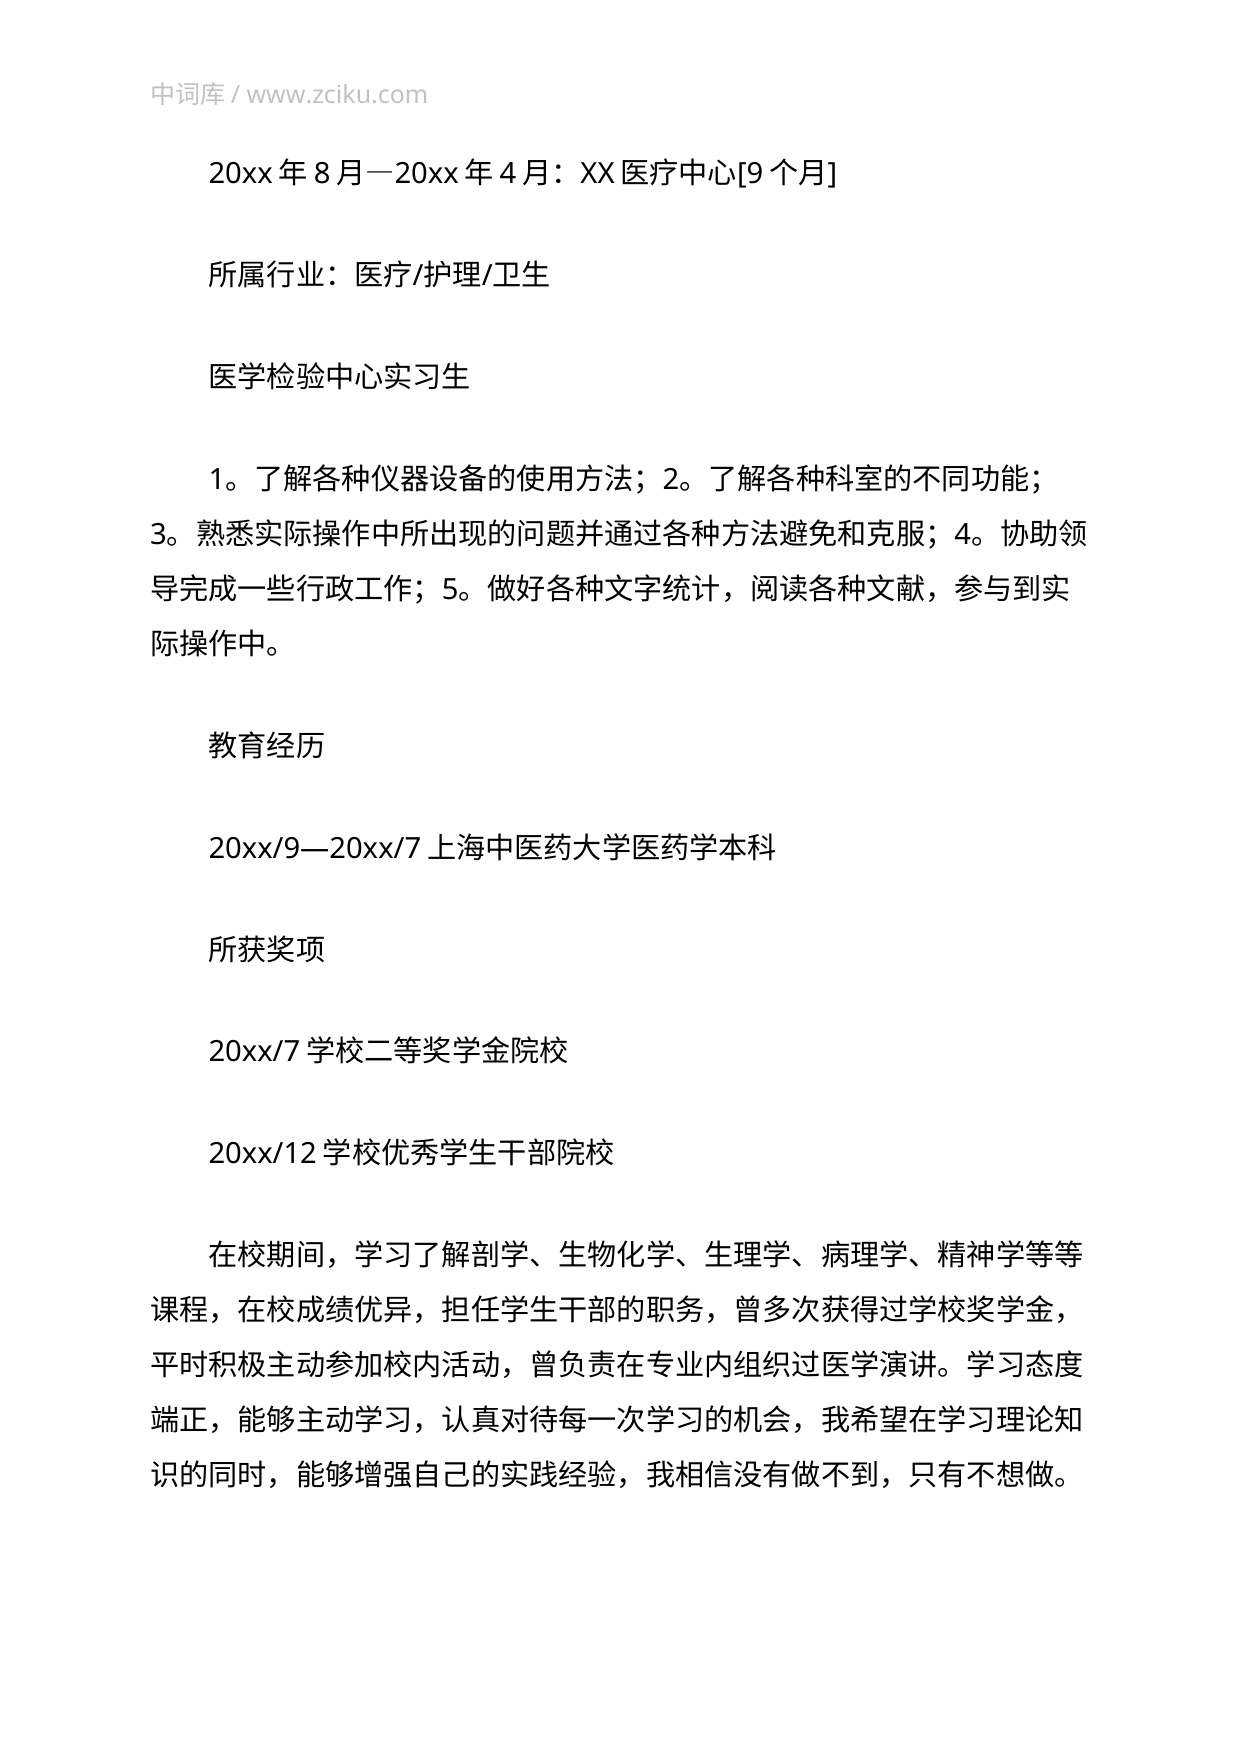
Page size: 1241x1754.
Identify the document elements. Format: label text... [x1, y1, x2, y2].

text 1。了解各种仪器设备的使用方法；2。了解各种科室的不同功能；3。熟悉实际操作中所出现的问题并通过各种方法避免和克服；4。协助领导完成一些行政工作；5。做好各种文字统计，阅读各种文献，参与到实际操作中。 [150, 456, 1090, 663]
text 20xx/12学校优秀学生干部院校 [150, 1130, 1090, 1172]
text 所属行业：医疗/护理/卫生 [150, 252, 1090, 294]
text 所获奖项 [150, 926, 1090, 968]
text 医学检验中心实习生 [150, 354, 1090, 396]
text 在校期间，学习了解剖学、生物化学、生理学、病理学、精神学等等课程，在校成绩优异，担任学生干部的职务，曾多次获得过学校奖学金，平时积极主动参加校内活动，曾负责在专业内组织过医学演讲。学习态度端正，能够主动学习，认真对待每一次学习的机会，我希望在学习理论知识的同时，能够增强自己的实践经验，我相信没有做不到，只有不想做。 [150, 1232, 1090, 1494]
text 20xx/7学校二等奖学金院校 [150, 1028, 1090, 1070]
text 教育经历 [150, 722, 1090, 765]
text 20xx/9—20xx/7上海中医药大学医药学本科 [150, 824, 1090, 867]
text 20xx年8月—20xx年4月：XX医疗中心[9个月] [150, 150, 1090, 192]
